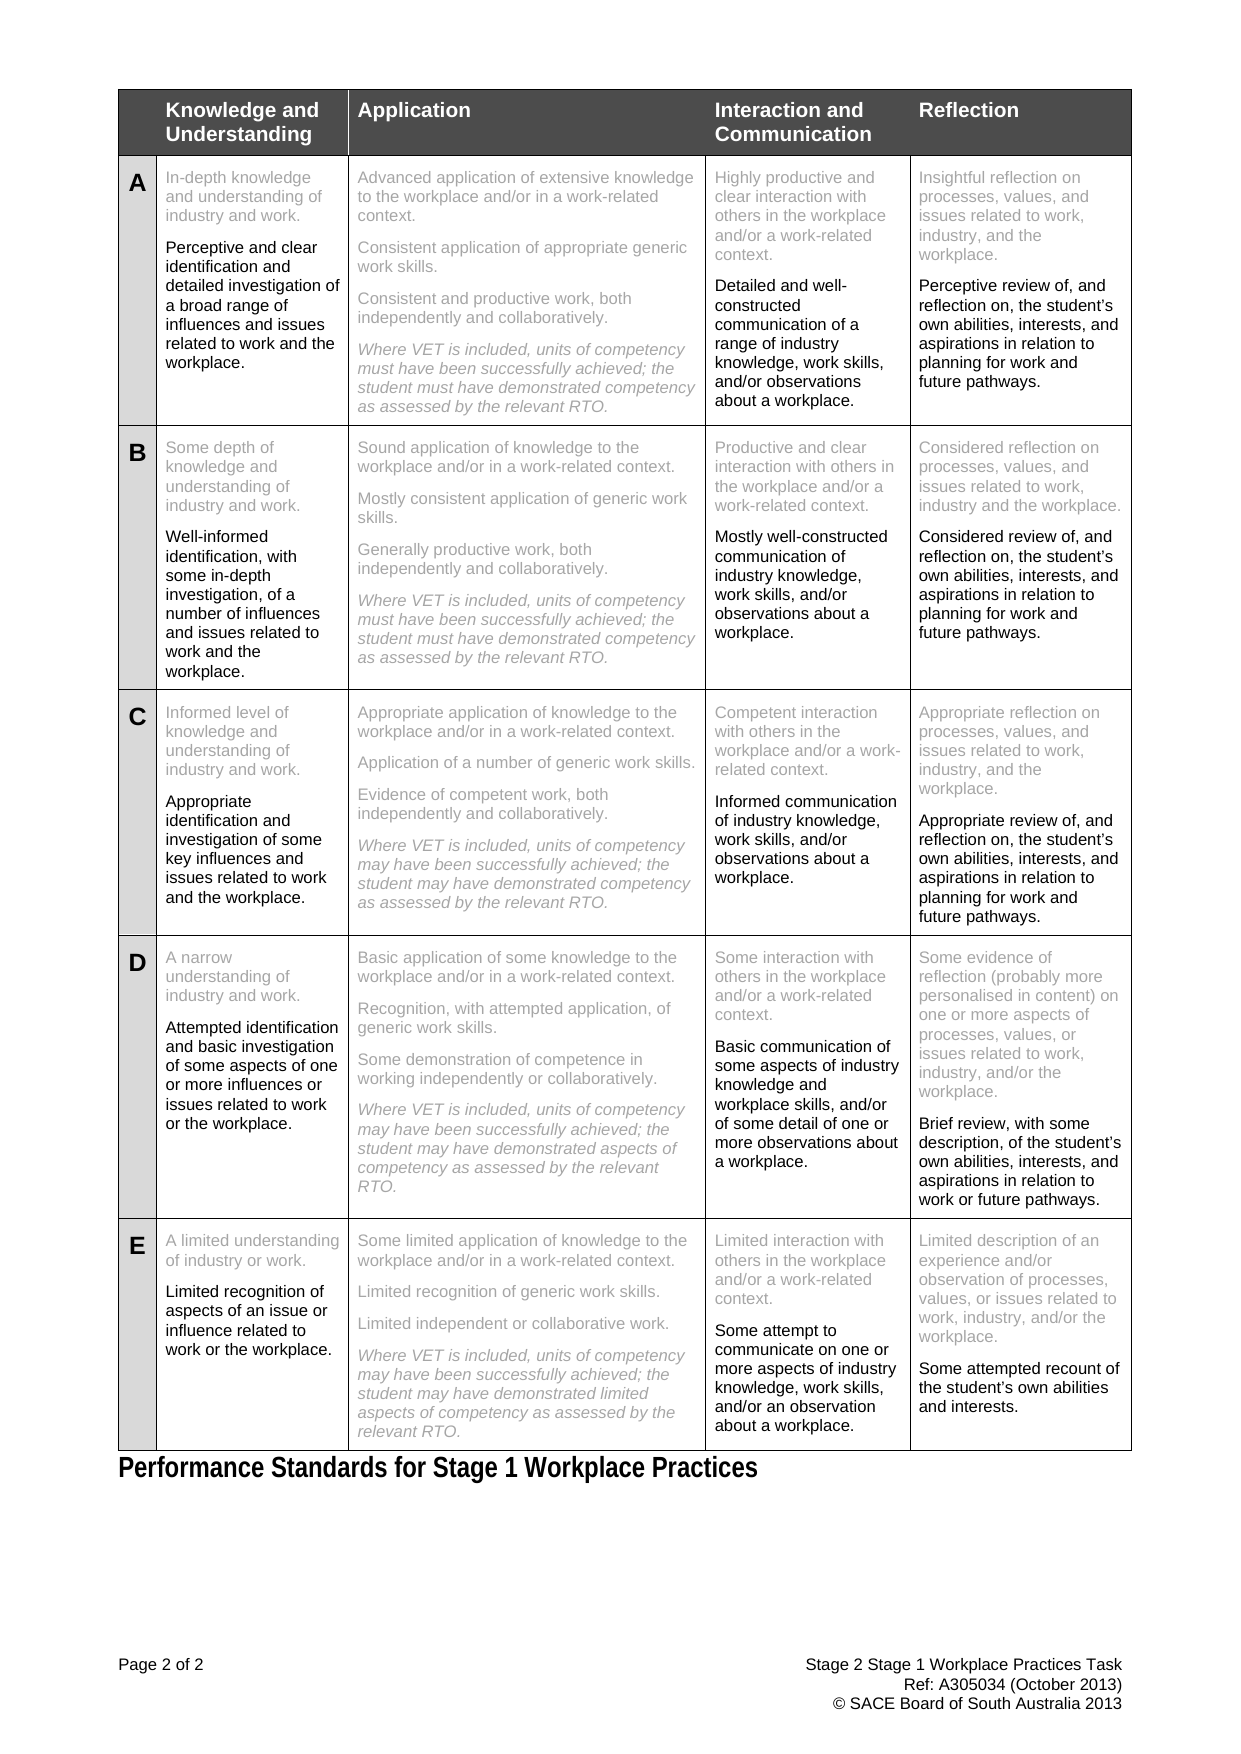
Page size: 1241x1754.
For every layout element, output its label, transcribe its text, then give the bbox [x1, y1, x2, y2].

table_cell B [119, 426, 156, 689]
text Performance Standards for Stage 1 Workplace Practices [118, 1451, 1122, 1484]
table_cell D [119, 936, 156, 1218]
table_cell A [119, 156, 156, 425]
table_cell Appropriate reflection on processes, values, and issues related to work, industry, and the workplace. Appropriate review of, and reflection on, the student’s own abilities, interests, and aspirations in relation to planning for work and future pathways. [911, 690, 1131, 934]
table_header Interaction and Communication [706, 90, 910, 155]
table_cell Sound application of knowledge to the workplace and/or in a work-related context. Mostly consistent application of generic work skills. Generally productive work, both independently and collaboratively. Where VET is included, units of competency must have been successfully achieved; the student must have demonstrated competency as assessed by the relevant RTO. [349, 426, 705, 689]
table_cell Highly productive and clear interaction with others in the workplace and/or a work-related context. Detailed and well-constructed communication of a range of industry knowledge, work skills, and/or observations about a workplace. [706, 156, 910, 425]
table_cell Informed level of knowledge and understanding of industry and work. Appropriate identification and investigation of some key influences and issues related to work and the workplace. [157, 690, 348, 934]
table_cell Some interaction with others in the workplace and/or a work-related context. Basic communication of some aspects of industry knowledge and workplace skills, and/or of some detail of one or more observations about a workplace. [706, 936, 910, 1218]
table_header [119, 90, 156, 155]
table_cell Some depth of knowledge and understanding of industry and work. Well-informed identification, with some in-depth investigation, of a number of influences and issues related to work and the workplace. [157, 426, 348, 689]
table_cell A narrow understanding of industry and work. Attempted identification and basic investigation of some aspects of one or more influences or issues related to work or the workplace. [157, 936, 348, 1218]
table_cell Insightful reflection on processes, values, and issues related to work, industry, and the workplace. Perceptive review of, and reflection on, the student’s own abilities, interests, and aspirations in relation to planning for work and future pathways. [911, 156, 1131, 425]
table_cell Advanced application of extensive knowledge to the workplace and/or in a work-related context. Consistent application of appropriate generic work skills. Consistent and productive work, both independently and collaboratively. Where VET is included, units of competency must have been successfully achieved; the student must have demonstrated competency as assessed by the relevant RTO. [349, 156, 705, 425]
table_header Reflection [910, 90, 1131, 155]
table_cell Some limited application of knowledge to the workplace and/or in a work-related context. Limited recognition of generic work skills. Limited independent or collaborative work. Where VET is included, units of competency may have been successfully achieved; the student may have demonstrated limited aspects of competency as assessed by the relevant RTO. [349, 1219, 705, 1450]
table_cell Considered reflection on processes, values, and issues related to work, industry and the workplace. Considered review of, and reflection on, the student’s own abilities, interests, and aspirations in relation to planning for work and future pathways. [911, 426, 1131, 689]
table_cell In-depth knowledge and understanding of industry and work. Perceptive and clear identification and detailed investigation of a broad range of influences and issues related to work and the workplace. [157, 156, 348, 425]
table_cell E [119, 1219, 156, 1450]
table_header Knowledge and Understanding [156, 90, 348, 155]
table_cell C [119, 690, 156, 934]
table_cell A limited understanding of industry or work. Limited recognition of aspects of an issue or influence related to work or the workplace. [157, 1219, 348, 1450]
table_cell Limited description of an experience and/or observation of processes, values, or issues related to work, industry, and/or the workplace. Some attempted recount of the student’s own abilities and interests. [911, 1219, 1131, 1450]
table_cell Appropriate application of knowledge to the workplace and/or in a work-related context. Application of a number of generic work skills. Evidence of competent work, both independently and collaboratively. Where VET is included, units of competency may have been successfully achieved; the student may have demonstrated competency as assessed by the relevant RTO. [349, 690, 705, 934]
table_cell Productive and clear interaction with others in the workplace and/or a work-related context. Mostly well-constructed communication of industry knowledge, work skills, and/or observations about a workplace. [706, 426, 910, 689]
table_cell Some evidence of reflection (probably more personalised in content) on one or more aspects of processes, values, or issues related to work, industry, and/or the workplace. Brief review, with some description, of the student’s own abilities, interests, and aspirations in relation to work or future pathways. [911, 936, 1131, 1218]
table_cell Competent interaction with others in the workplace and/or a work-related context. Informed communication of industry knowledge, work skills, and/or observations about a workplace. [706, 690, 910, 934]
table_cell Limited interaction with others in the workplace and/or a work-related context. Some attempt to communicate on one or more aspects of industry knowledge, work skills, and/or an observation about a workplace. [706, 1219, 910, 1450]
table_header Application [349, 90, 706, 155]
table_cell Basic application of some knowledge to the workplace and/or in a work-related context. Recognition, with attempted application, of generic work skills. Some demonstration of competence in working independently or collaboratively. Where VET is included, units of competency may have been successfully achieved; the student may have demonstrated aspects of competency as assessed by the relevant RTO. [349, 936, 705, 1218]
